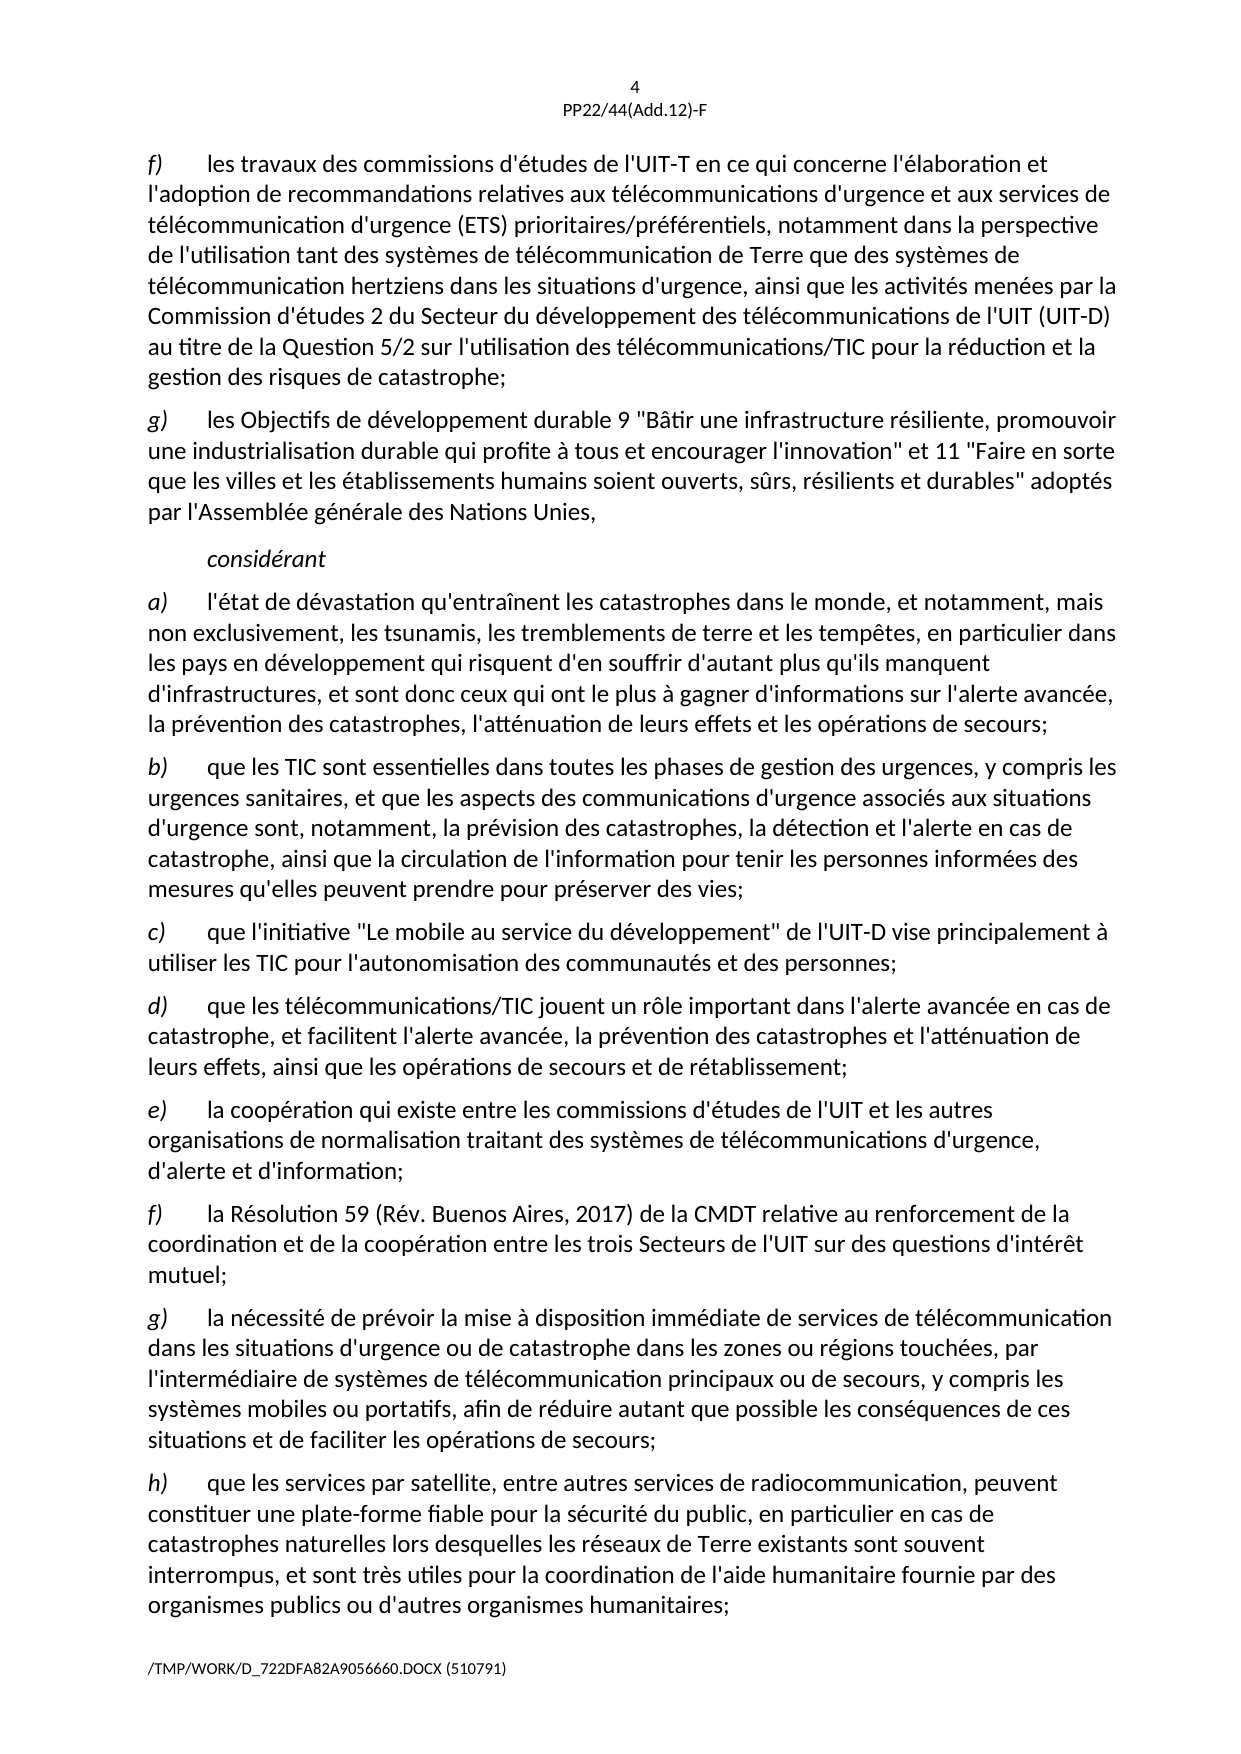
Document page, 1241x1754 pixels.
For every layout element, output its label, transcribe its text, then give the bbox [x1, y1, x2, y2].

text g) les Objectifs de développement durable 9 "Bâtir une infrastructure résiliente, promouvoir une industrialisation durable qui profite à tous et encourager l'innovation" et 11 "Faire en sorte que les villes et les établissements humains soient ouverts, sûrs, résilients et durables" adoptés par l'Assemblée générale des Nations Unies, [148, 404, 1122, 526]
text considérant [207, 543, 1122, 574]
text b) que les TIC sont essentielles dans toutes les phases de gestion des urgences, y compris les urgences sanitaires, et que les aspects des communications d'urgence associés aux situations d'urgence sont, notamment, la prévision des catastrophes, la détection et l'alerte en cas de catastrophe, ainsi que la circulation de l'information pour tenir les personnes informées des mesures qu'elles peuvent prendre pour préserver des vies; [148, 751, 1122, 904]
text g) la nécessité de prévoir la mise à disposition immédiate de services de télécommunication dans les situations d'urgence ou de catastrophe dans les zones ou régions touchées, par l'intermédiaire de systèmes de télécommunication principaux ou de secours, y compris les systèmes mobiles ou portatifs, afin de réduire autant que possible les conséquences de ces situations et de faciliter les opérations de secours; [148, 1302, 1122, 1455]
text d) que les télécommunications/TIC jouent un rôle important dans l'alerte avancée en cas de catastrophe, et facilitent l'alerte avancée, la prévention des catastrophes et l'atténuation de leurs effets, ainsi que les opérations de secours et de rétablissement; [148, 990, 1122, 1081]
text h) que les services par satellite, entre autres services de radiocommunication, peuvent constituer une plate-forme fiable pour la sécurité du public, en particulier en cas de catastrophes naturelles lors desquelles les réseaux de Terre existants sont souvent interrompus, et sont très utiles pour la coordination de l'aide humanitaire fournie par des organismes publics ou d'autres organismes humanitaires; [148, 1467, 1122, 1620]
text f) les travaux des commissions d'études de l'UIT-T en ce qui concerne l'élaboration et l'adoption de recommandations relatives aux télécommunications d'urgence et aux services de télécommunication d'urgence (ETS) prioritaires/préférentiels, notamment dans la perspective de l'utilisation tant des systèmes de télécommunication de Terre que des systèmes de télécommunication hertziens dans les situations d'urgence, ainsi que les activités menées par la Commission d'études 2 du Secteur du développement des télécommunications de l'UIT (UIT-D) au titre de la Question 5/2 sur l'utilisation des télécommunications/TIC pour la réduction et la gestion des risques de catastrophe; [148, 148, 1122, 392]
text a) l'état de dévastation qu'entraînent les catastrophes dans le monde, et notamment, mais non exclusivement, les tsunamis, les tremblements de terre et les tempêtes, en particulier dans les pays en développement qui risquent d'en souffrir d'autant plus qu'ils manquent d'infrastructures, et sont donc ceux qui ont le plus à gagner d'informations sur l'alerte avancée, la prévention des catastrophes, l'atténuation de leurs effets et les opérations de secours; [148, 586, 1122, 739]
text e) la coopération qui existe entre les commissions d'études de l'UIT et les autres organisations de normalisation traitant des systèmes de télécommunications d'urgence, d'alerte et d'information; [148, 1094, 1122, 1186]
text c) que l'initiative "Le mobile au service du développement" de l'UIT-D vise principalement à utiliser les TIC pour l'autonomisation des communautés et des personnes; [148, 916, 1122, 977]
text f) la Résolution 59 (Rév. Buenos Aires, 2017) de la CMDT relative au renforcement de la coordination et de la coopération entre les trois Secteurs de l'UIT sur des questions d'intérêt mutuel; [148, 1198, 1122, 1289]
